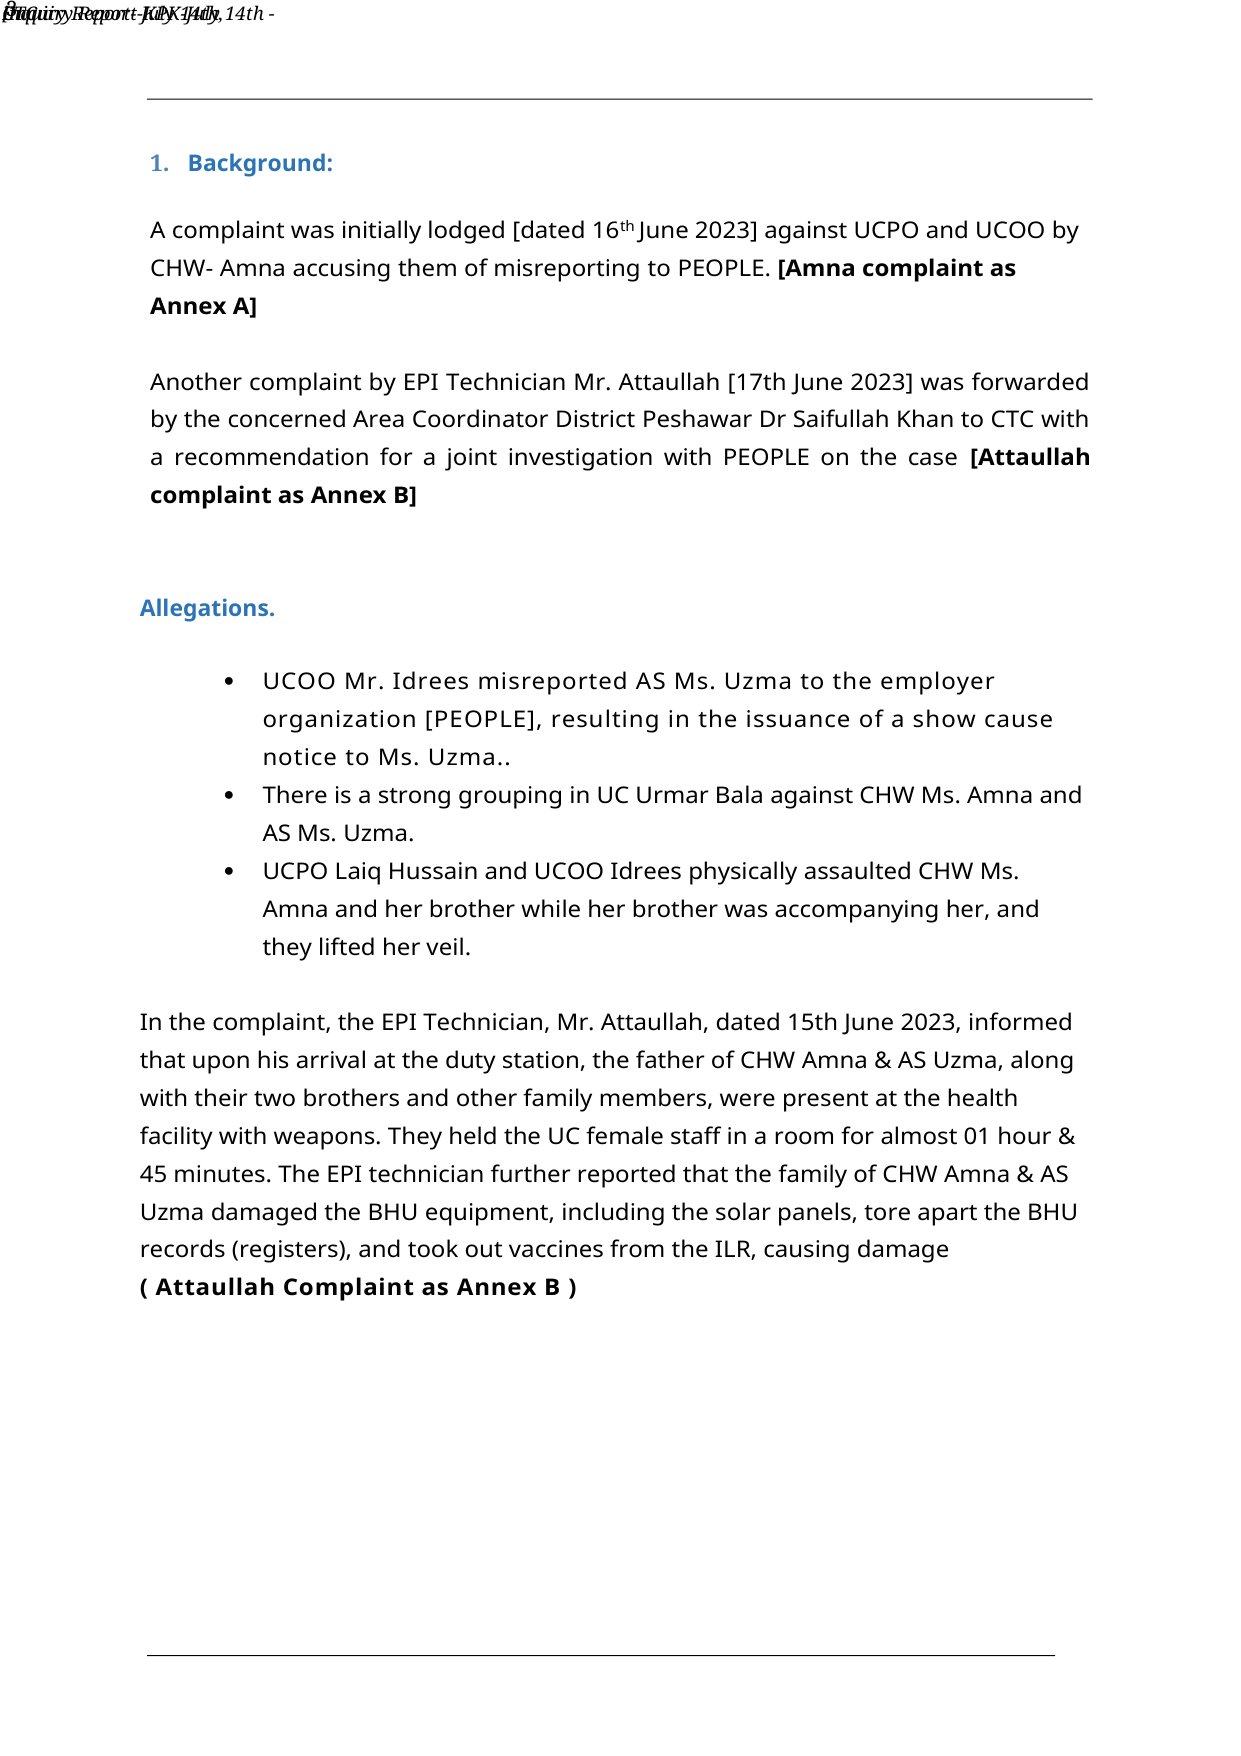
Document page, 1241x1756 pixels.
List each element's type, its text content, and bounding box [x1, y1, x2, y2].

subtitle Background: [150, 146, 1115, 178]
list UCPO Laiq Hussain and UCOO Idrees physically assaulted CHW Ms. Amna and her brother while her brother was accompanying her, and they lifted her veil. [225, 855, 1091, 962]
text In the complaint, the EPI Technician, Mr. Attaullah, dated 15th June 2023, informed that upon his arrival at the duty station, the father of CHW Amna & AS Uzma, along with their two brothers and other family members, were present at the health facility with weapons. They held the UC female staff in a room for almost 01 hour & 45 minutes. The EPI technician further reported that the family of CHW Amna & AS Uzma damaged the BHU equipment, including the solar panels, tore apart the BHU records (registers), and took out vaccines from the ILR, causing damage ( Attaullah Complaint as Annex B ) [139, 1006, 1091, 1302]
text Another complaint by EPI Technician Mr. Attaullah [17th June 2023] was forwarded by the concerned Area Coordinator District Peshawar Dr Saifullah Khan to CTC with a recommendation for a joint investigation with PEOPLE on the case [Attaullah complaint as Annex B] [150, 366, 1091, 510]
list UCOO Mr. Idrees misreported AS Ms. Uzma to the employer organization [PEOPLE], resulting in the issuance of a show cause notice to Ms. Uzma.. [225, 665, 1091, 772]
subtitle Allegations. [139, 592, 1115, 624]
text A complaint was initially lodged [dated 16th June 2023] against UCPO and UCOO by CHW- Amna accusing them of misreporting to PEOPLE. [Amna complaint as Annex A] [150, 214, 1091, 321]
list There is a strong grouping in UC Urmar Bala against CHW Ms. Amna and AS Ms. Uzma. [225, 779, 1091, 848]
